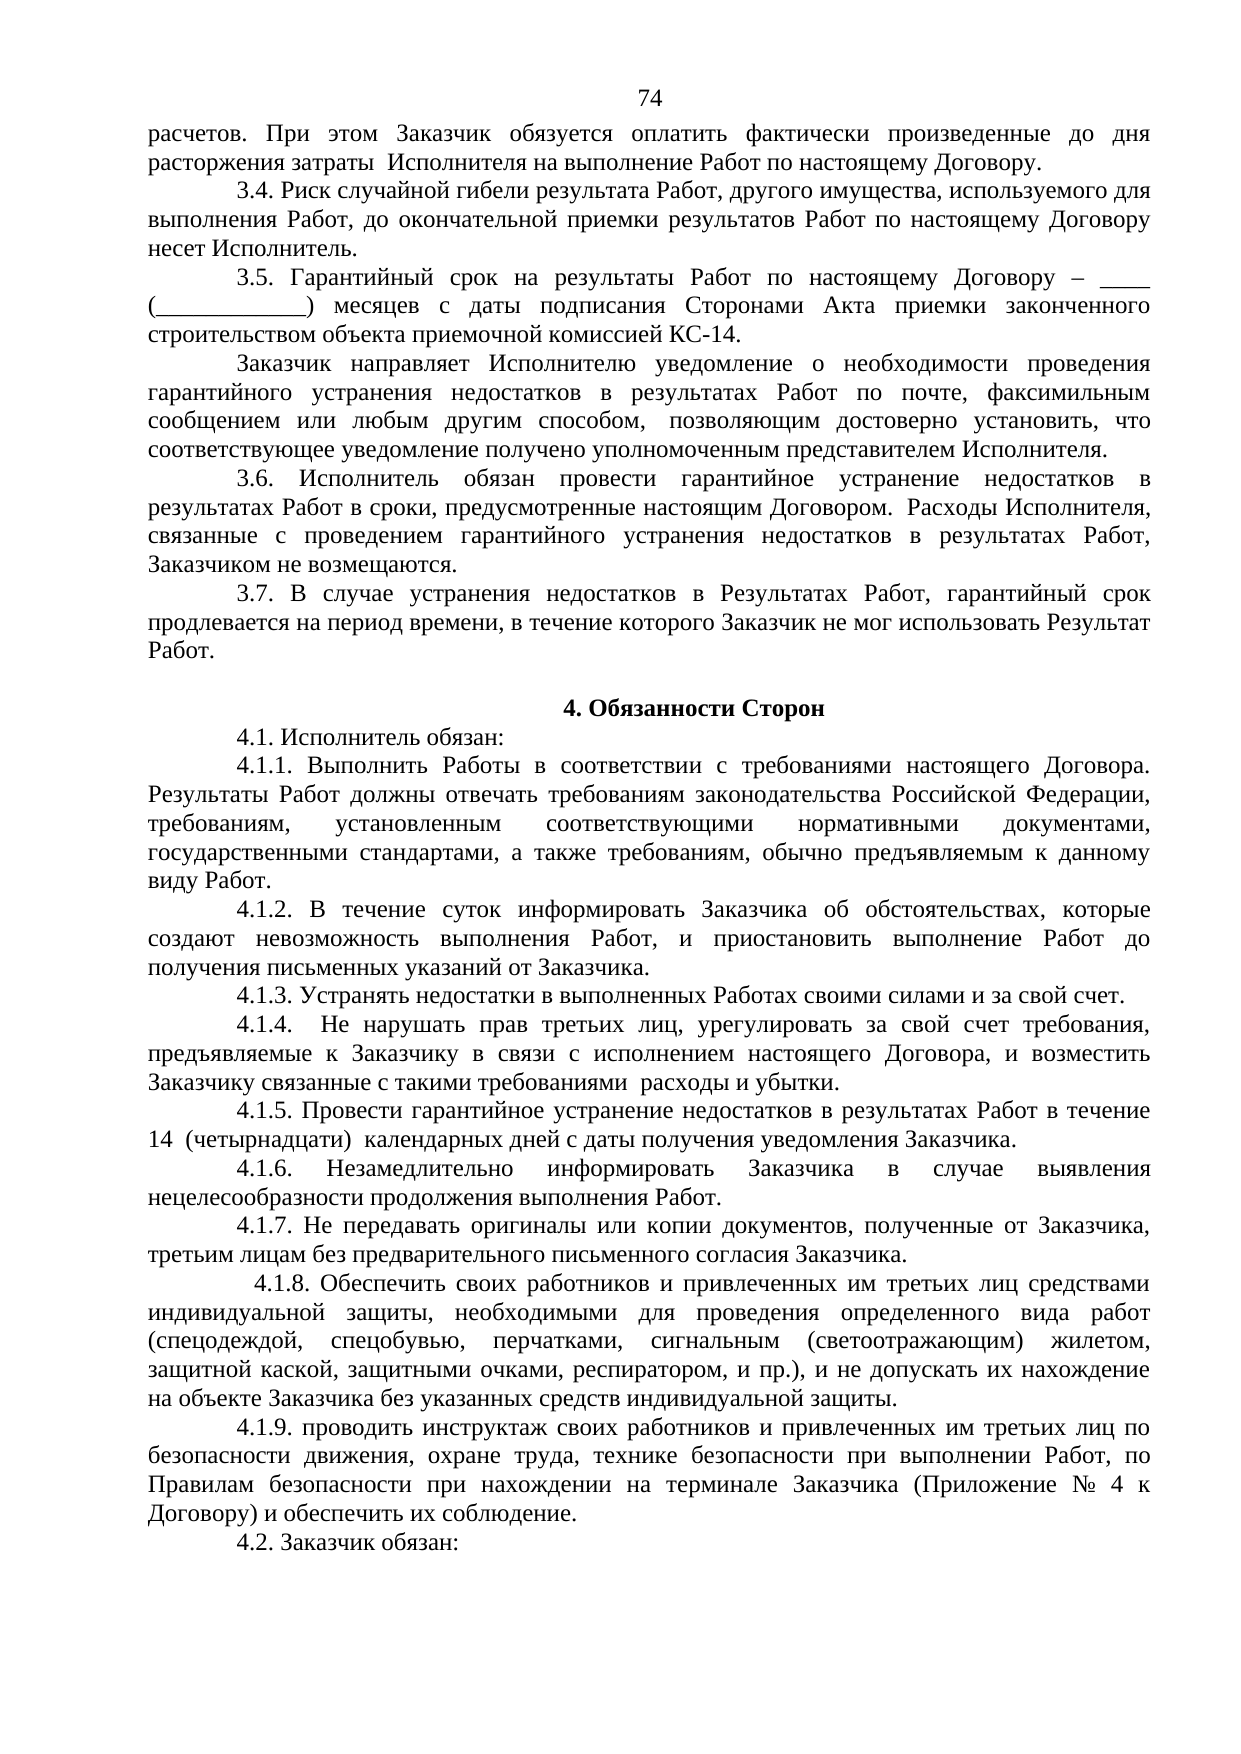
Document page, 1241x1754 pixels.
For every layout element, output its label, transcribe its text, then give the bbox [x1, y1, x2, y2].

text 4.1.8. Обеспечить своих работников и привлеченных им третьих лиц средствами индивидуальной защиты, необходимыми для проведения определенного вида работ (спецодеждой, спецобувью, перчатками, сигнальным (светоотражающим) жилетом, защитной каской, защитными очками, респиратором, и пр.), и не допускать их нахождение на объекте Заказчика без указанных средств индивидуальной защиты. [148, 1268, 1152, 1412]
text 4. Обязанности Сторон [148, 693, 1152, 722]
text Заказчик направляет Исполнителю уведомление о необходимости проведения гарантийного устранения недостатков в результатах Работ по почте, факсимильным сообщением или любым другим способом, позволяющим достоверно установить, что соответствующее уведомление получено уполномоченным представителем Исполнителя. [148, 348, 1152, 463]
text 3.5. Гарантийный срок на результаты Работ по настоящему Договору – ____ (____________) месяцев с даты подписания Сторонами Акта приемки законченного строительством объекта приемочной комиссией КС-14. [148, 262, 1152, 348]
text 4.1. Исполнитель обязан: [148, 722, 1152, 751]
text 3.7. В случае устранения недостатков в Результатах Работ, гарантийный срок продлевается на период времени, в течение которого Заказчик не мог использовать Результат Работ. [148, 578, 1152, 664]
text 3.4. Риск случайной гибели результата Работ, другого имущества, используемого для выполнения Работ, до окончательной приемки результатов Работ по настоящему Договору несет Исполнитель. [148, 176, 1152, 262]
text 4.2. Заказчик обязан: [148, 1527, 1152, 1556]
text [148, 118, 1152, 176]
text 3.6. Исполнитель обязан провести гарантийное устранение недостатков в результатах Работ в сроки, предусмотренные настоящим Договором. Расходы Исполнителя, связанные с проведением гарантийного устранения недостатков в результатах Работ, Заказчиком не возмещаются. [148, 463, 1152, 578]
text 4.1.5. Провести гарантийное устранение недостатков в результатах Работ в течение 14 (четырнадцати) календарных дней с даты получения уведомления Заказчика. [148, 1096, 1152, 1153]
text 4.1.7. Не передавать оригиналы или копии документов, полученные от Заказчика, третьим лицам без предварительного письменного согласия Заказчика. [148, 1211, 1152, 1268]
text 4.1.2. В течение суток информировать Заказчика об обстоятельствах, которые создают невозможность выполнения Работ, и приостановить выполнение Работ до получения письменных указаний от Заказчика. [148, 894, 1152, 981]
text 4.1.9. проводить инструктаж своих работников и привлеченных им третьих лиц по безопасности движения, охране труда, технике безопасности при выполнении Работ, по Правилам безопасности при нахождении на терминале Заказчика (Приложение № 4 к Договору) и обеспечить их соблюдение. [148, 1412, 1152, 1527]
text 4.1.1. Выполнить Работы в соответствии с требованиями настоящего Договора. Результаты Работ должны отвечать требованиям законодательства Российской Федерации, требованиям, установленным соответствующими нормативными документами, государственными стандартами, а также требованиям, обычно предъявляемым к данному виду Работ. [148, 751, 1152, 894]
text 4.1.6. Незамедлительно информировать Заказчика в случае выявления нецелесообразности продолжения выполнения Работ. [148, 1153, 1152, 1211]
text 4.1.4. Не нарушать прав третьих лиц, урегулировать за свой счет требования, предъявляемые к Заказчику в связи с исполнением настоящего Договора, и возместить Заказчику связанные с такими требованиями расходы и убытки. [148, 1009, 1152, 1096]
text 4.1.3. Устранять недостатки в выполненных Работах своими силами и за свой счет. [148, 981, 1152, 1009]
